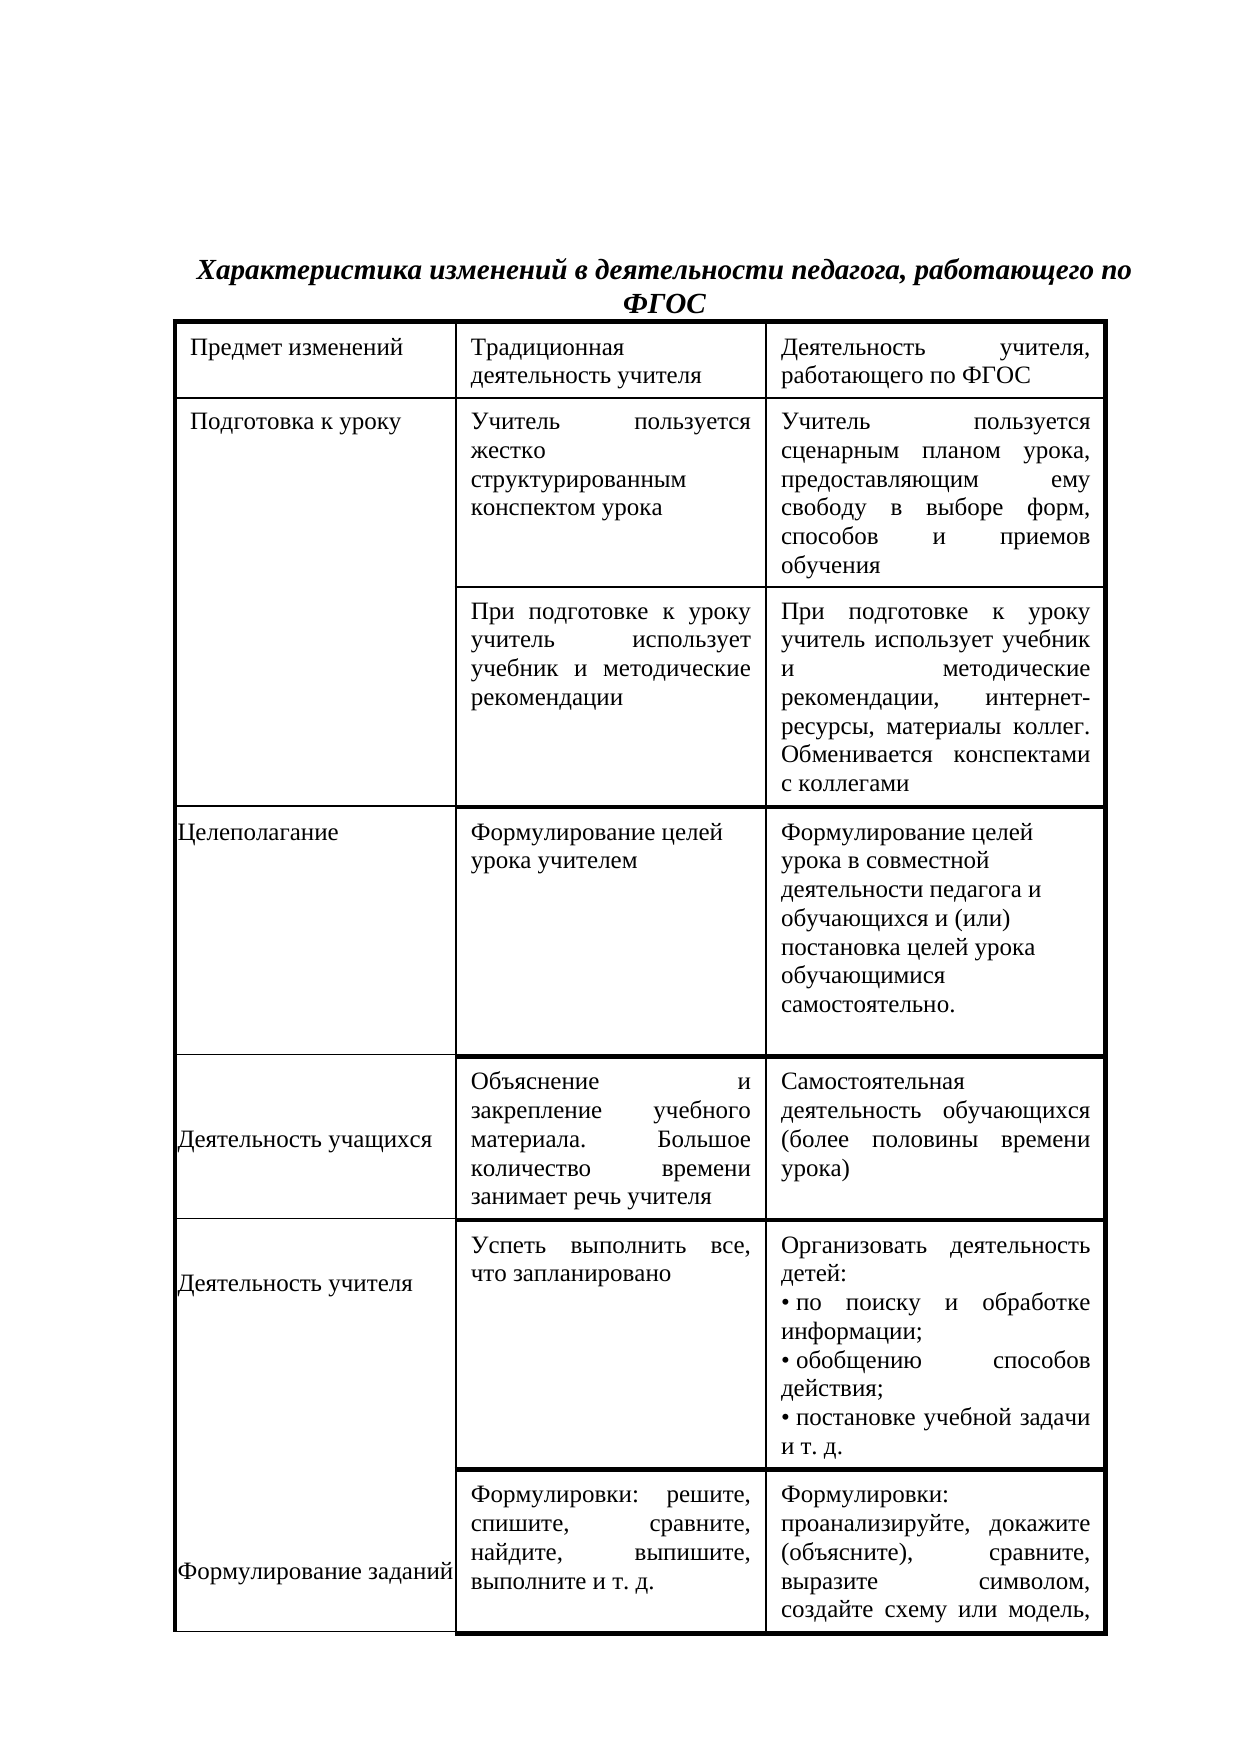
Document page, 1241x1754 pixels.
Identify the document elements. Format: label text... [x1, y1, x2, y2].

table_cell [457, 1472, 765, 1631]
table_header Предмет изменений [177, 324, 455, 397]
table_cell Учитель пользуется сценарным планом урока, предоставляющим ему свободу в выборе форм, способов и приемов обучения [767, 399, 1103, 586]
table_cell Подготовка к уроку [177, 399, 455, 804]
table_cell Успеть выполнить все, что запланировано [457, 1222, 765, 1467]
table_cell Самостоятельная деятельность обучающихся (более половины времени урока) [767, 1059, 1103, 1218]
table_header Деятельность учителя, работающего по ФГОС [767, 324, 1103, 397]
table_cell Учитель пользуется жестко структурированным конспектом урока [457, 399, 765, 586]
table_cell Формулирование целей урока в совместной деятельности педагога и обучающихся и (или) постановка целей урока обучающимися самостоятельно. [767, 809, 1103, 1054]
text Характеристика изменений в деятельности педагога, работающего по ФГОС [177, 252, 1152, 319]
table_cell При подготовке к уроку учитель использует учебник и методические рекомендации, интернет-ресурсы, материалы коллег. Обменивается конспектами с коллегами [767, 588, 1103, 804]
table_cell Деятельность учащихся [177, 1055, 455, 1218]
table_cell При подготовке к уроку учитель использует учебник и методические рекомендации [457, 588, 765, 804]
table_cell Формулирование целей урока учителем [457, 809, 765, 1054]
table_cell Деятельность учителя Формулирование заданий [177, 1219, 455, 1631]
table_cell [767, 1472, 1103, 1631]
table_cell Объяснение и закрепление учебного материала. Большое количество времени занимает речь учителя [457, 1059, 765, 1218]
table_cell Организовать деятельность детей: • по поиску и обработке информации; • обобщению способов действия; • постановке учебной задачи и т. д. [767, 1222, 1103, 1467]
table_cell Целеполагание [177, 807, 455, 1054]
table_header Традиционная деятельность учителя [457, 324, 765, 397]
